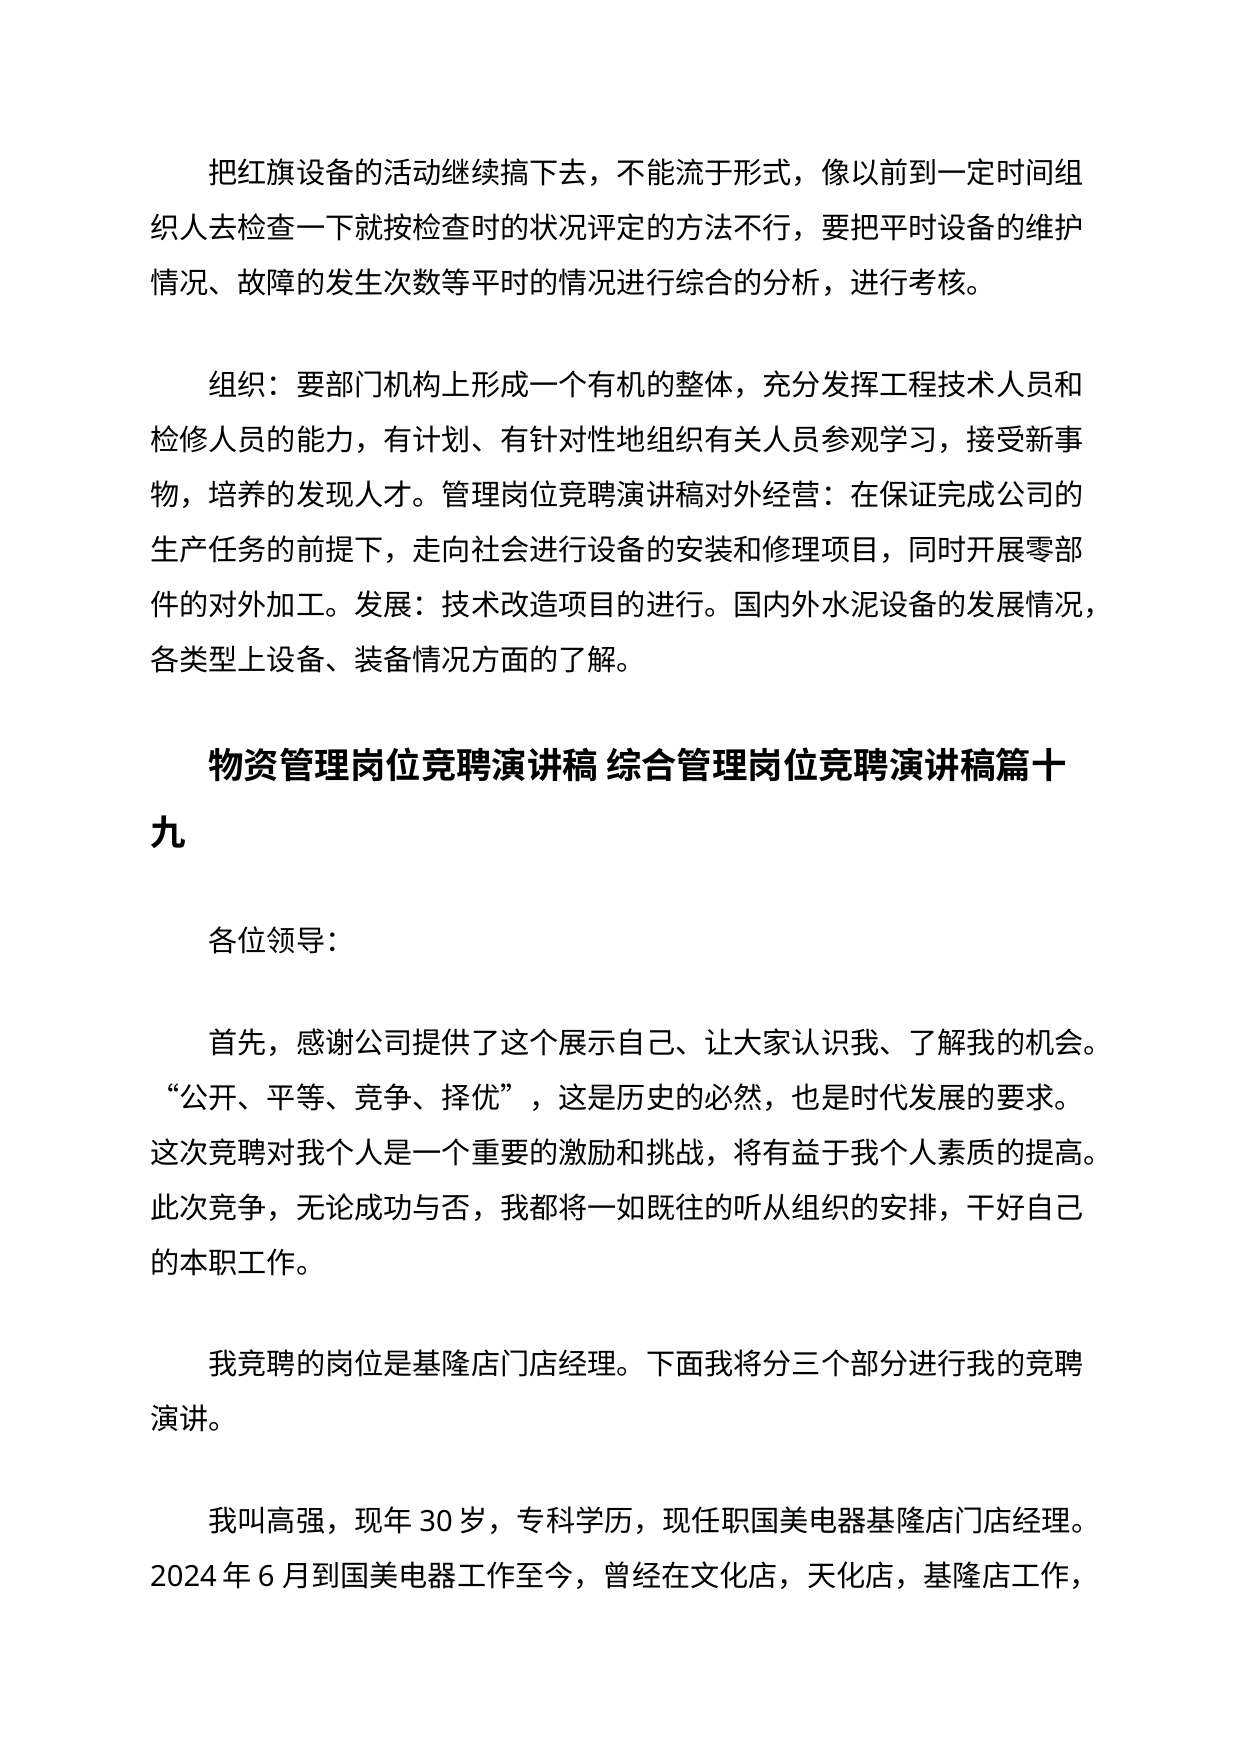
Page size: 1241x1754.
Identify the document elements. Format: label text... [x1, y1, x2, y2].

text 首先，感谢公司提供了这个展示自己、让大家认识我、了解我的机会。“公开、平等、竞争、择优”，这是历史的必然，也是时代发展的要求。这次竞聘对我个人是一个重要的激励和挑战，将有益于我个人素质的提高。此次竞争，无论成功与否，我都将一如既往的听从组织的安排，干好自己的本职工作。 [150, 1019, 1090, 1281]
text 把红旗设备的活动继续搞下去，不能流于形式，像以前到一定时间组织人去检查一下就按检查时的状况评定的方法不行，要把平时设备的维护情况、故障的发生次数等平时的情况进行综合的分析，进行考核。 [150, 150, 1090, 302]
text 我竞聘的岗位是基隆店门店经理。下面我将分三个部分进行我的竞聘演讲。 [150, 1341, 1090, 1438]
text 物资管理岗位竞聘演讲稿 综合管理岗位竞聘演讲稿篇十九 [150, 738, 1090, 856]
text 组织：要部门机构上形成一个有机的整体，充分发挥工程技术人员和检修人员的能力，有计划、有针对性地组织有关人员参观学习，接受新事物，培养的发现人才。管理岗位竞聘演讲稿对外经营：在保证完成公司的生产任务的前提下，走向社会进行设备的安装和修理项目，同时开展零部件的对外加工。发展：技术改造项目的进行。国内外水泥设备的发展情况，各类型上设备、装备情况方面的了解。 [150, 362, 1090, 678]
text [150, 1498, 1090, 1595]
text 各位领导： [150, 918, 1090, 960]
